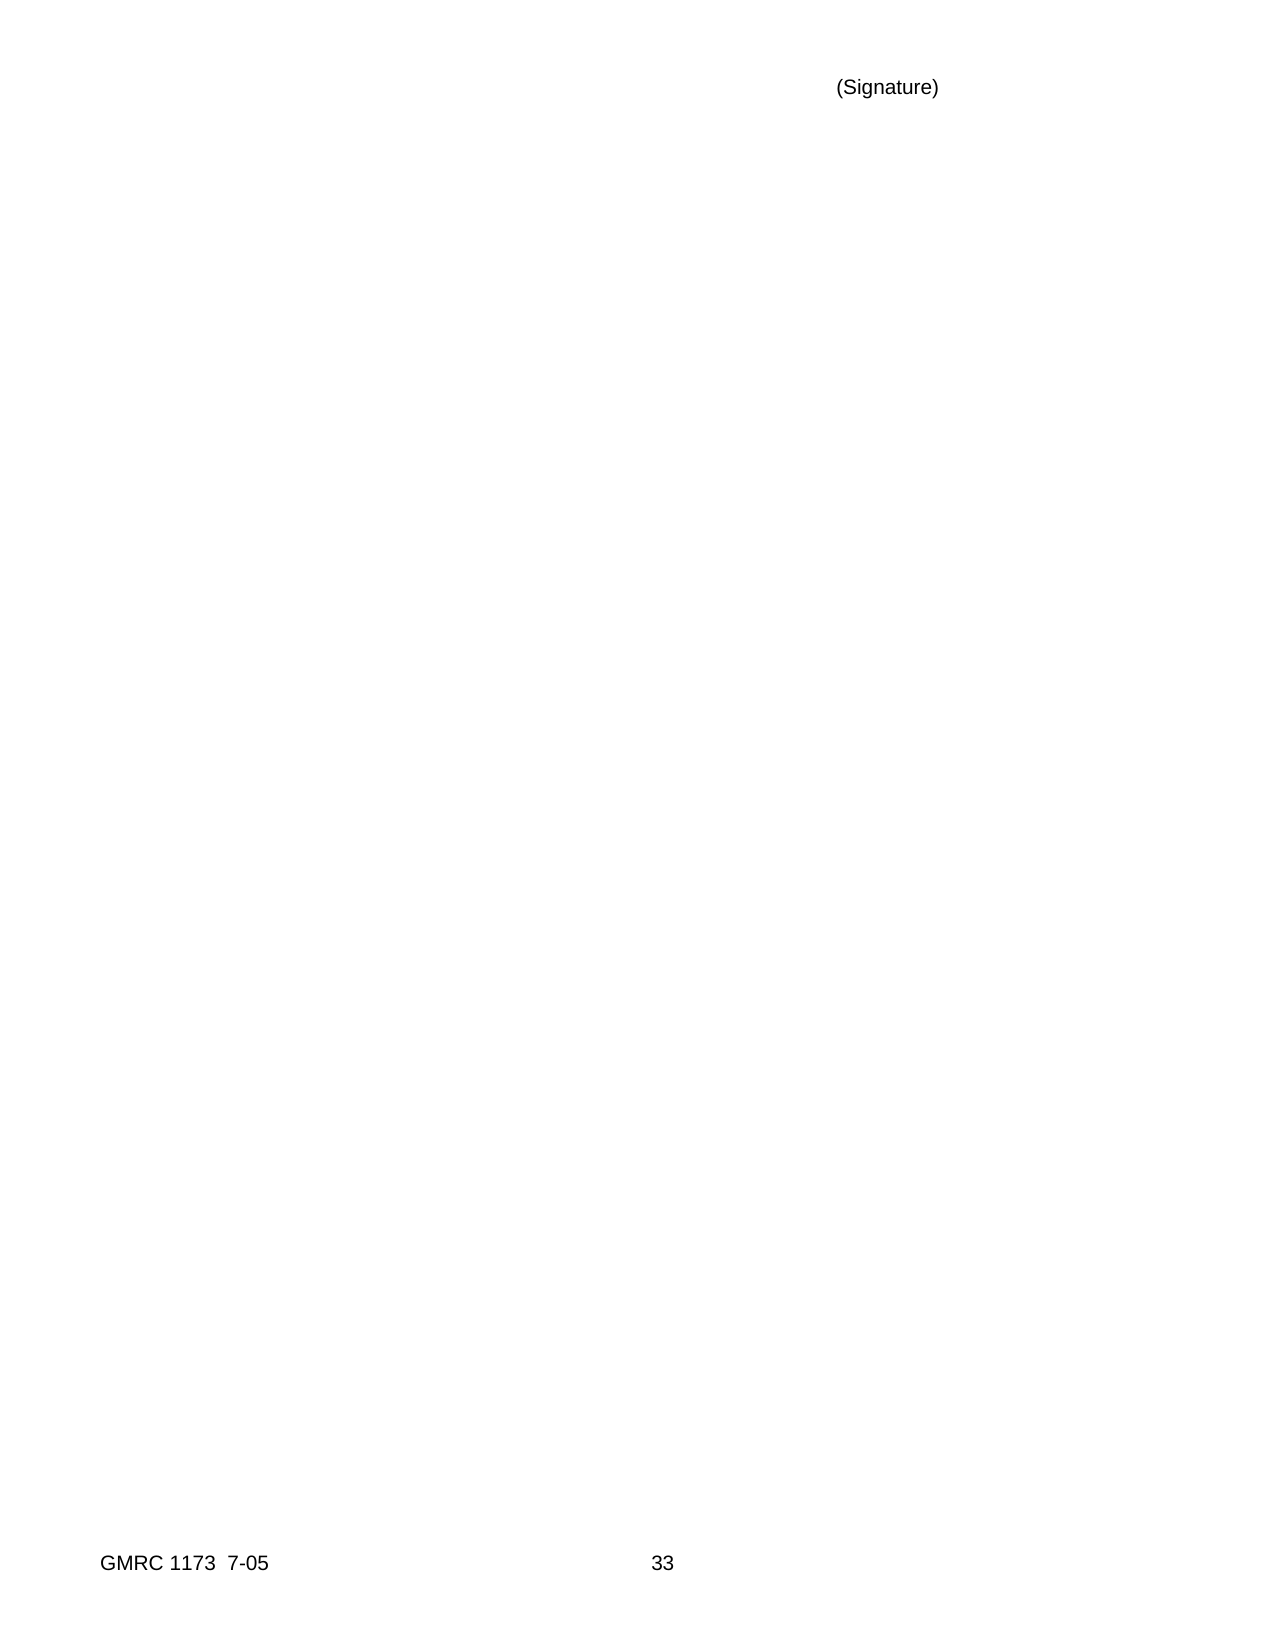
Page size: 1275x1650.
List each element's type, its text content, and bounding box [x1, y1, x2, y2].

text (Signature) [100, 75, 1225, 99]
